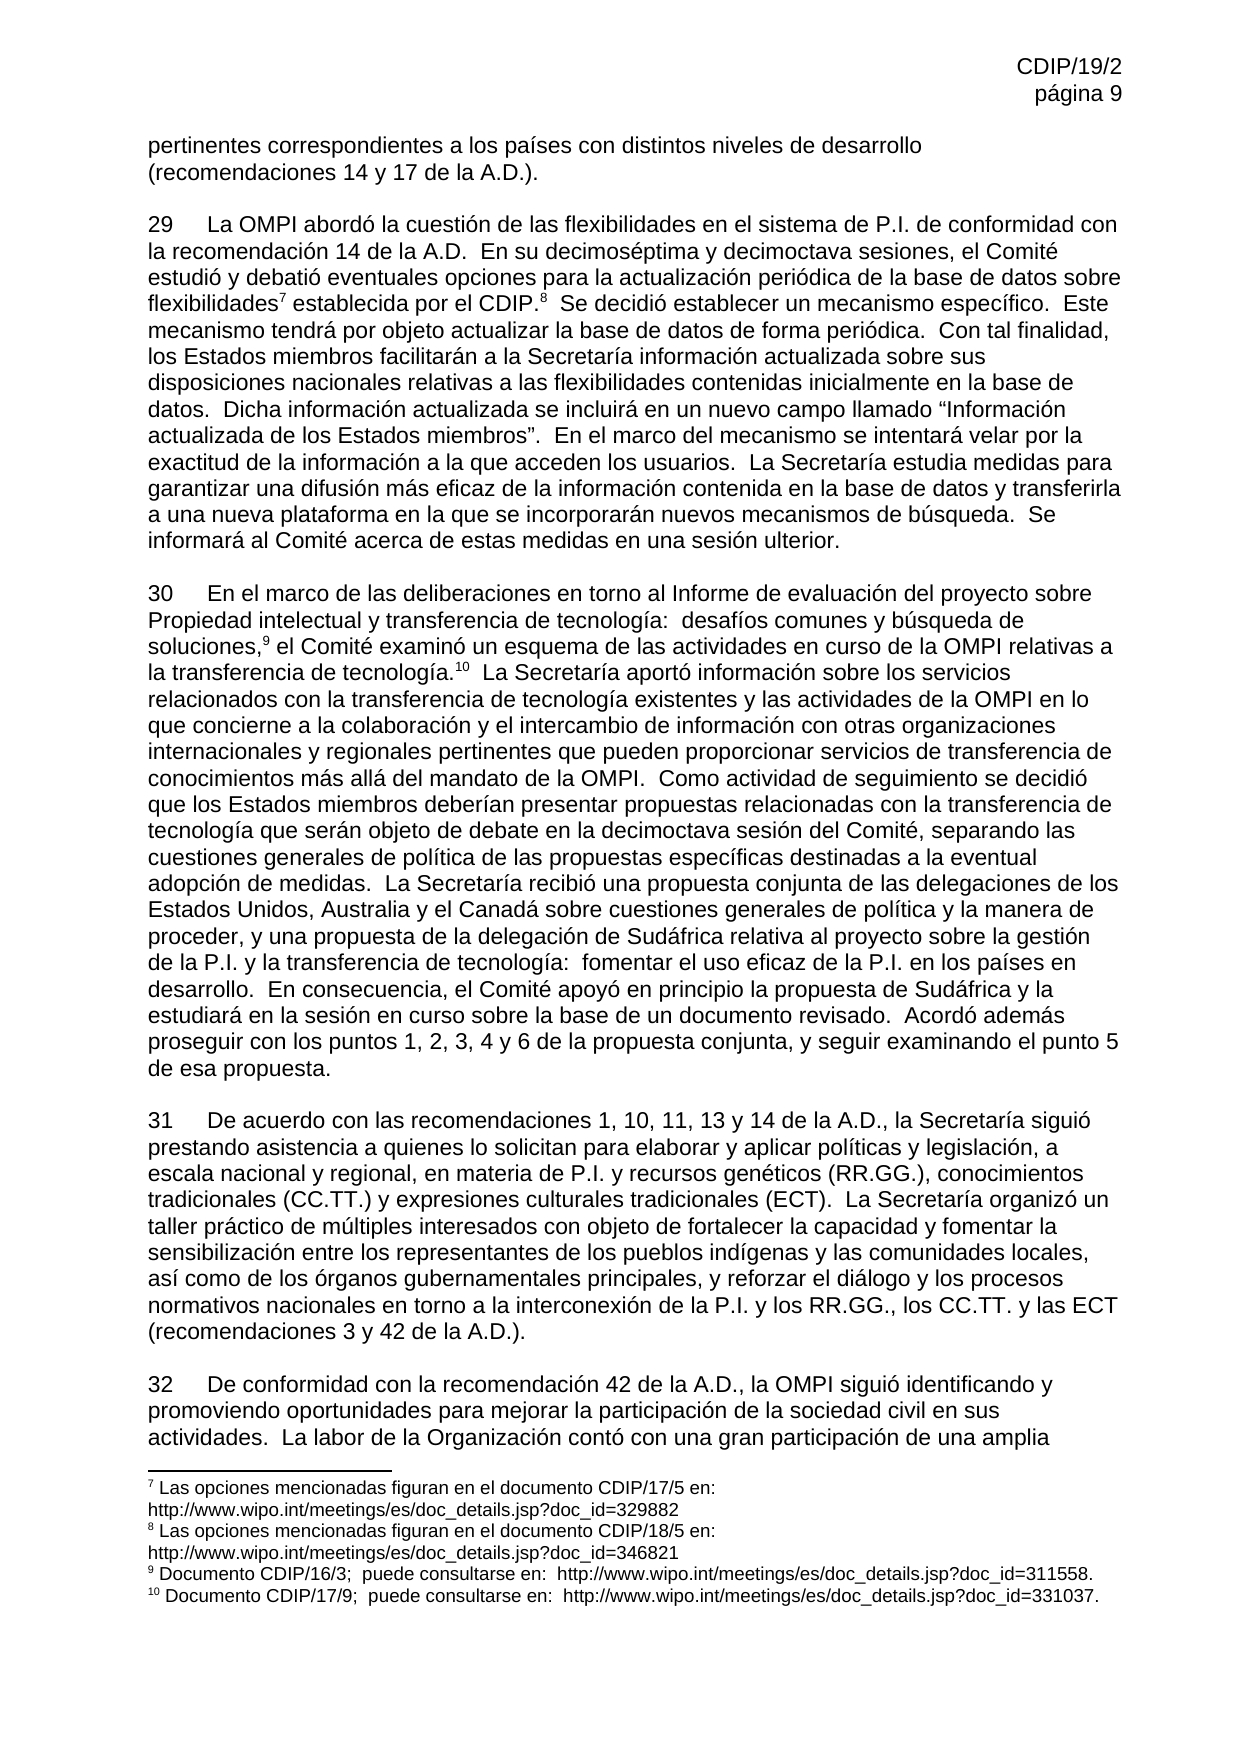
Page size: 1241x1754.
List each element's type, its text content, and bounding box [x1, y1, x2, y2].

text De acuerdo con las recomendaciones 1, 10, 11, 13 y 14 de la A.D., la Secretaría siguió prestando asistencia a quienes lo solicitan para elaborar y aplicar políticas y legislación, a escala nacional y regional, en materia de P.I. y recursos genéticos (RR.GG.), conocimientos tradicionales (CC.TT.) y expresiones culturales tradicionales (ECT). La Secretaría organizó un taller práctico de múltiples interesados con objeto de fortalecer la capacidad y fomentar la sensibilización entre los representantes de los pueblos indígenas y las comunidades locales, así como de los órganos gubernamentales principales, y reforzar el diálogo y los procesos normativos nacionales en torno a la interconexión de la P.I. y los RR.GG., los CC.TT. y las ECT (recomendaciones 3 y 42 de la A.D.). [148, 1107, 1122, 1344]
text En el marco de las deliberaciones en torno al Informe de evaluación del proyecto sobre Propiedad intelectual y transferencia de tecnología: desafíos comunes y búsqueda de soluciones, el Comité examinó un esquema de las actividades en curso de la OMPI relativas a la transferencia de tecnología. La Secretaría aportó información sobre los servicios relacionados con la transferencia de tecnología existentes y las actividades de la OMPI en lo que concierne a la colaboración y el intercambio de información con otras organizaciones internacionales y regionales pertinentes que pueden proporcionar servicios de transferencia de conocimientos más allá del mandato de la OMPI. Como actividad de seguimiento se decidió que los Estados miembros deberían presentar propuestas relacionadas con la transferencia de tecnología que serán objeto de debate en la decimoctava sesión del Comité, separando las cuestiones generales de política de las propuestas específicas destinadas a la eventual adopción de medidas. La Secretaría recibió una propuesta conjunta de las delegaciones de los Estados Unidos, Australia y el Canadá sobre cuestiones generales de política y la manera de proceder, y una propuesta de la delegación de Sudáfrica relativa al proyecto sobre la gestión de la P.I. y la transferencia de tecnología: fomentar el uso eficaz de la P.I. en los países en desarrollo. En consecuencia, el Comité apoyó en principio la propuesta de Sudáfrica y la estudiará en la sesión en curso sobre la base de un documento revisado. Acordó además proseguir con los puntos 1, 2, 3, 4 y 6 de la propuesta conjunta, y seguir examinando el punto 5 de esa propuesta. [148, 580, 1122, 1081]
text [148, 132, 1122, 185]
text La OMPI abordó la cuestión de las flexibilidades en el sistema de P.I. de conformidad con la recomendación 14 de la A.D. En su decimoséptima y decimoctava sesiones, el Comité estudió y debatió eventuales opciones para la actualización periódica de la base de datos sobre flexibilidades establecida por el CDIP. Se decidió establecer un mecanismo específico. Este mecanismo tendrá por objeto actualizar la base de datos de forma periódica. Con tal finalidad, los Estados miembros facilitarán a la Secretaría información actualizada sobre sus disposiciones nacionales relativas a las flexibilidades contenidas inicialmente en la base de datos. Dicha información actualizada se incluirá en un nuevo campo llamado “Información actualizada de los Estados miembros”. En el marco del mecanismo se intentará velar por la exactitud de la información a la que acceden los usuarios. La Secretaría estudia medidas para garantizar una difusión más eficaz de la información contenida en la base de datos y transferirla a una nueva plataforma en la que se incorporarán nuevos mecanismos de búsqueda. Se informará al Comité acerca de estas medidas en una sesión ulterior. [148, 211, 1122, 554]
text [148, 1371, 1122, 1450]
